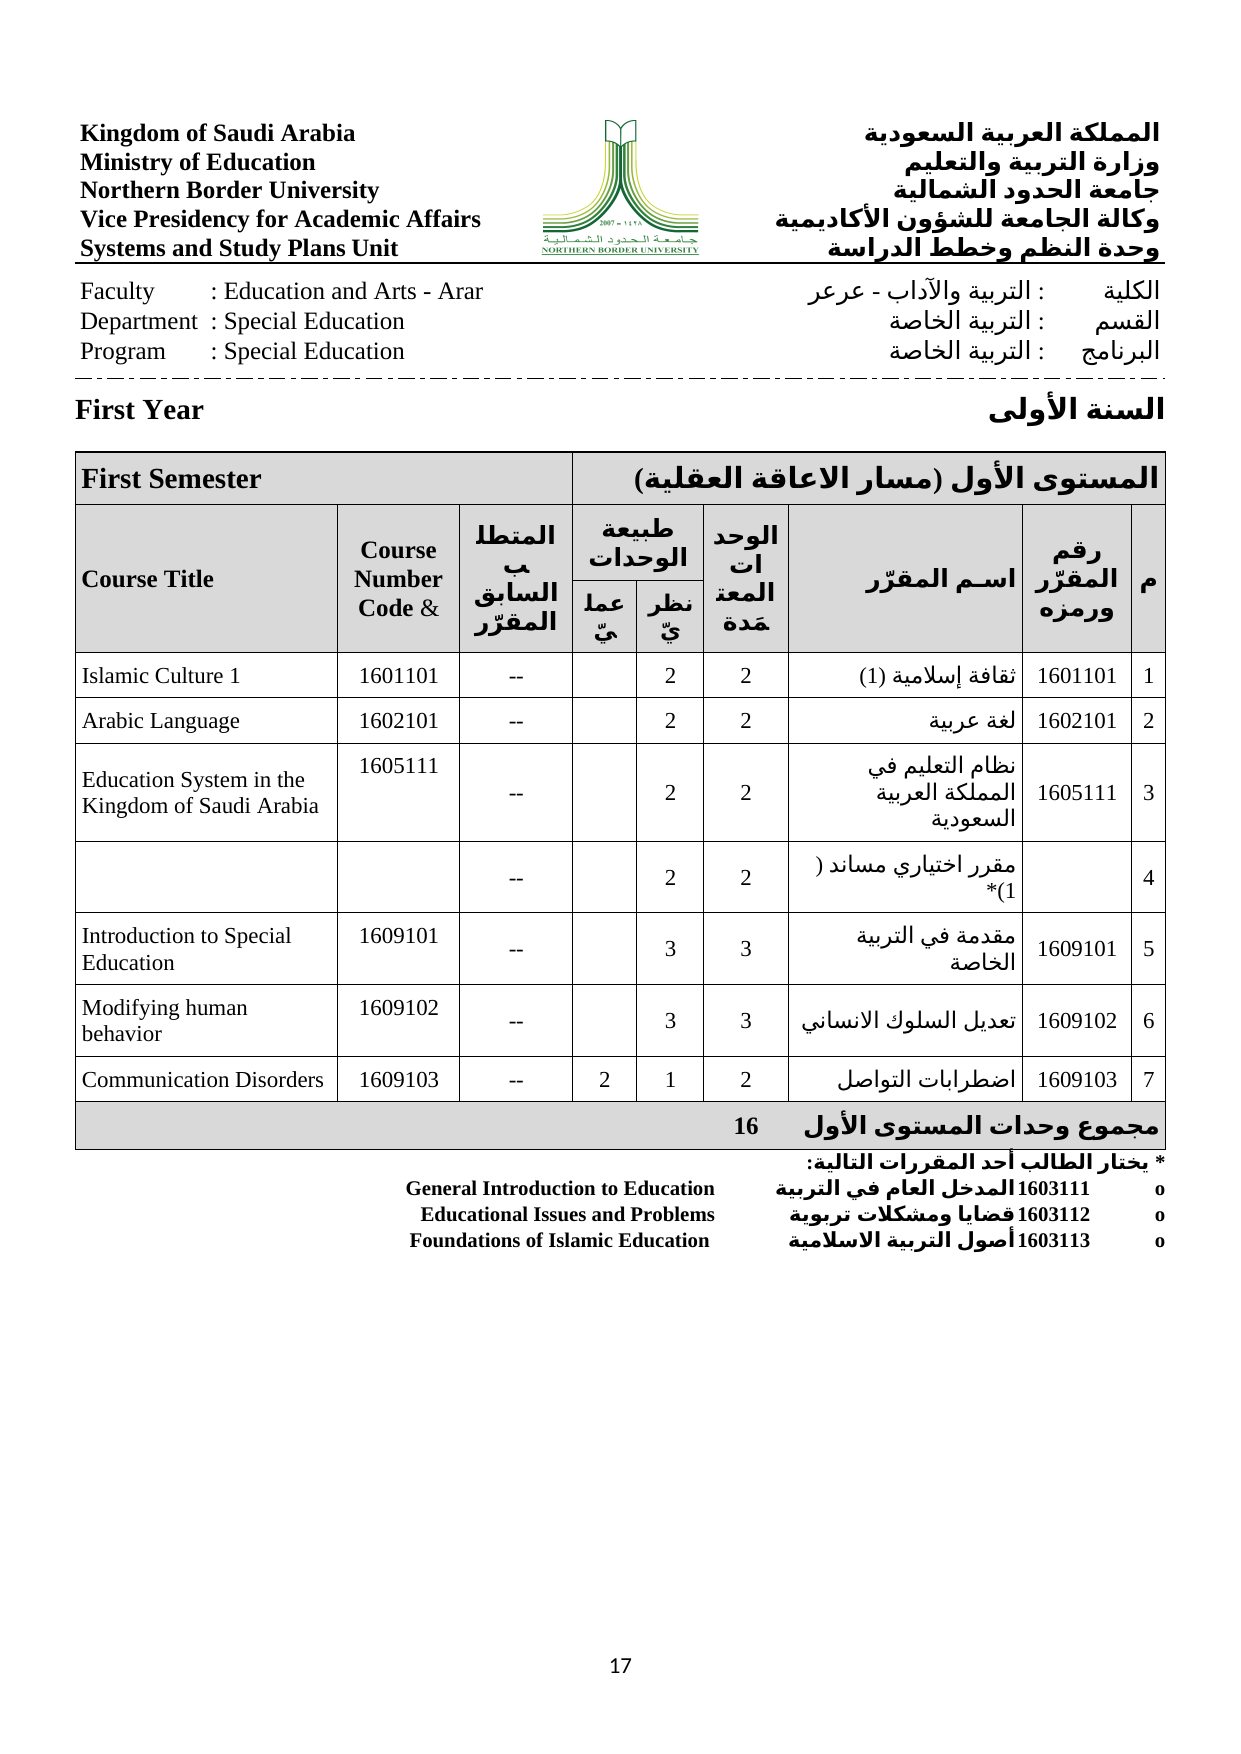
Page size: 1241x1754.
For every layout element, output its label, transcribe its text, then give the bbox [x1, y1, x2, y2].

table_cell -- [460, 913, 572, 984]
table_cell 2 [704, 698, 788, 743]
text o 1603113 أصول التربية الاسلامية Foundations of Islamic Education [75, 1227, 1165, 1252]
table_cell نظريّ [637, 581, 703, 652]
table_cell Course Title [76, 505, 337, 652]
picture [540, 118, 701, 257]
table_header First Semester [76, 453, 572, 504]
table_cell مجموع وحدات المستوى الأول [788, 1102, 1165, 1149]
table_cell Islamic Culture 1 [76, 653, 337, 697]
table_cell [573, 744, 636, 841]
table_cell 1605111 [1023, 744, 1131, 841]
table_cell 2 [637, 744, 703, 841]
table_cell 1609102 [1023, 985, 1131, 1056]
table_cell المتطلب السابق المقرّر [460, 505, 572, 652]
table_cell 2 [637, 842, 703, 912]
table_cell 1 [637, 1057, 703, 1101]
table_cell اسـم المقرّر [789, 505, 1022, 652]
table_cell Introduction to Special Education [76, 913, 337, 984]
table_cell 2 [704, 653, 788, 697]
table_cell عمليّ [573, 581, 636, 652]
table_cell Communication Disorders [76, 1057, 337, 1101]
table_cell -- [460, 1057, 572, 1101]
table_header First Year [75, 392, 636, 425]
table_cell Education System in the Kingdom of Saudi Arabia [76, 744, 337, 841]
table_cell اضطرابات التواصل [789, 1057, 1022, 1101]
table_cell رقم المقرّر ورمزه [1023, 505, 1131, 652]
table_cell مقدمة في التربية الخاصة [789, 913, 1022, 984]
table_cell [76, 1102, 704, 1149]
table_cell -- [460, 653, 572, 697]
table_cell 2 [704, 744, 788, 841]
table_cell -- [460, 842, 572, 912]
table_cell Course Number & Code [338, 505, 459, 652]
table_cell 1609103 [338, 1057, 459, 1101]
table_header السنة الأولى [636, 392, 1165, 425]
table_cell 2 [1132, 698, 1165, 743]
table_cell [573, 985, 636, 1056]
table_cell 2 [637, 653, 703, 697]
table_cell 3 [704, 985, 788, 1056]
table_cell [1023, 842, 1131, 912]
table_cell 2 [573, 1057, 636, 1101]
table_cell 4 [1132, 842, 1165, 912]
table_cell 2 [704, 1057, 788, 1101]
table_cell [76, 842, 337, 912]
table_cell 1609103 [1023, 1057, 1131, 1101]
table_cell 1605111 [338, 744, 459, 841]
table_cell 5 [1132, 913, 1165, 984]
table_cell 3 [704, 913, 788, 984]
table_cell 1609101 [1023, 913, 1131, 984]
table_cell 1601101 [1023, 653, 1131, 697]
table_cell 2 [637, 698, 703, 743]
table_cell مقرر اختياري مساند (1)* [789, 842, 1022, 912]
text o 1603112 قضايا ومشكلات تربوية Educational Issues and Problems [75, 1202, 1165, 1226]
table_cell 3 [637, 913, 703, 984]
table_cell [338, 842, 459, 912]
table_cell 3 [1132, 744, 1165, 841]
table_cell [573, 913, 636, 984]
table_cell [573, 653, 636, 697]
table_cell -- [460, 744, 572, 841]
table_header المستوى الأول (مسار الاعاقة العقلية) [573, 453, 1165, 504]
text * يختار الطالب أحد المقررات التالية: [75, 1150, 1165, 1174]
text o 1603111 المدخل العام في التربية General Introduction to Education [75, 1176, 1165, 1200]
table_cell 6 [1132, 985, 1165, 1056]
table_cell -- [460, 698, 572, 743]
table_cell [573, 698, 636, 743]
table_cell 3 [637, 985, 703, 1056]
table_cell ثقافة إسلامية (1) [789, 653, 1022, 697]
table_cell Arabic Language [76, 698, 337, 743]
table_cell 1 [1132, 653, 1165, 697]
table_cell 1602101 [338, 698, 459, 743]
table_cell 1609102 [338, 985, 459, 1056]
table_cell نظام التعليم في المملكة العربية السعودية [789, 744, 1022, 841]
table_cell [573, 842, 636, 912]
table_cell 7 [1132, 1057, 1165, 1101]
table_cell 1602101 [1023, 698, 1131, 743]
table_cell Modifying human behavior [76, 985, 337, 1056]
table_cell لغة عربية [789, 698, 1022, 743]
table_cell 1601101 [338, 653, 459, 697]
table_cell 16 [704, 1102, 788, 1149]
table_cell 2 [704, 842, 788, 912]
table_cell م [1132, 505, 1165, 652]
table_cell تعديل السلوك الانساني [789, 985, 1022, 1056]
table_cell -- [460, 985, 572, 1056]
table_cell 1609101 [338, 913, 459, 984]
table_cell الوحدات المعتمَدة [704, 505, 788, 652]
table_cell طبيعة الوحدات [573, 505, 703, 580]
